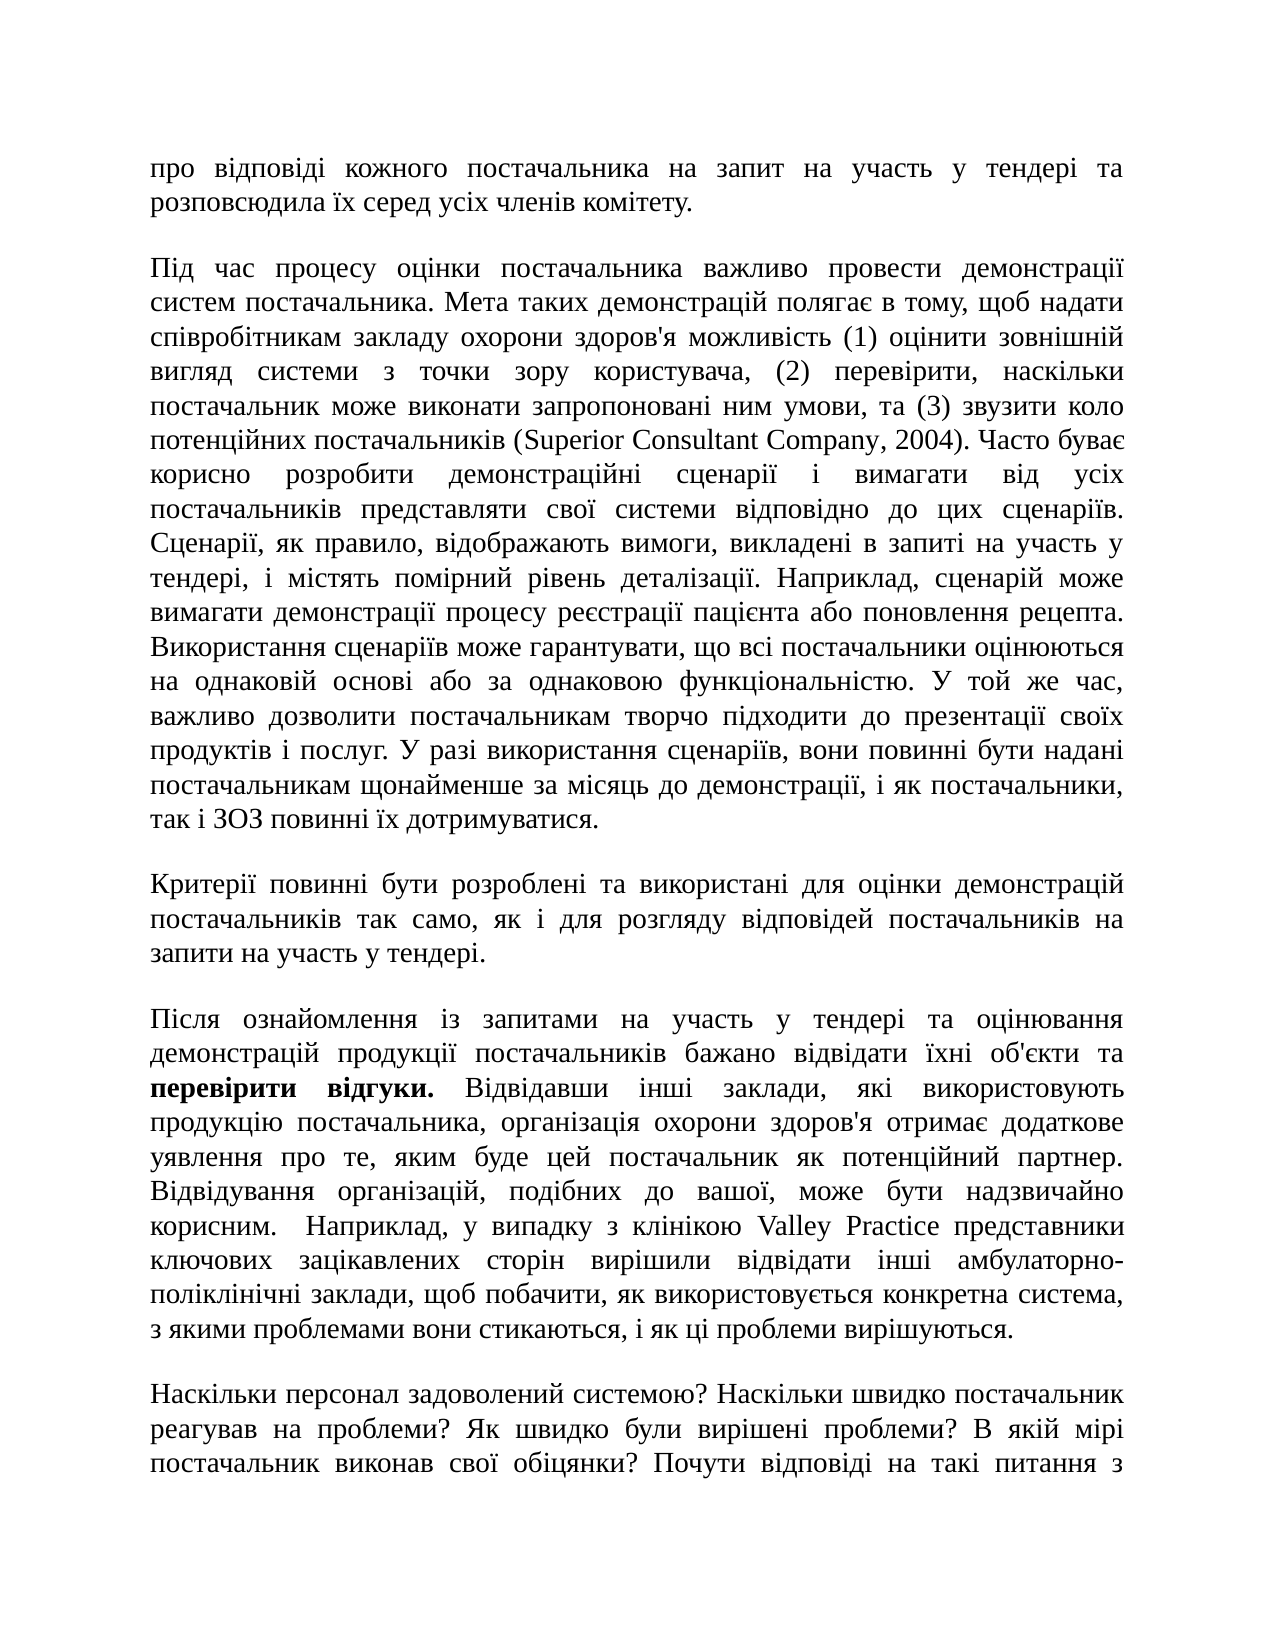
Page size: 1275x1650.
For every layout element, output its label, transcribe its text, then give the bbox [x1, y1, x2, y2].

text Під час процесу оцінки постачальника важливо провести демонстрації систем постачальника. Мета таких демонстрацій полягає в тому, щоб надати співробітникам закладу охорони здоров'я можливість (1) оцінити зовнішній вигляд системи з точки зору користувача, (2) перевірити, наскільки постачальник може виконати запропоновані ним умови, та (3) звузити коло потенційних постачальників (Superior Consultant Company, 2004). Часто буває корисно розробити демонстраційні сценарії і вимагати від усіх постачальників представляти свої системи відповідно до цих сценаріїв. Сценарії, як правило, відображають вимоги, викладені в запиті на участь у тендері, і містять помірний рівень деталізації. Наприклад, сценарій може вимагати демонстрації процесу реєстрації пацієнта або поновлення рецепта. Використання сценаріїв може гарантувати, що всі постачальники оцінюються на однаковій основі або за однаковою функціональністю. У той же час, важливо дозволити постачальникам творчо підходити до презентації своїх продуктів і послуг. У разі використання сценаріїв, вони повинні бути надані постачальникам щонайменше за місяць до демонстрації, і як постачальники, так і ЗОЗ повинні їх дотримуватися. [150, 250, 1125, 835]
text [150, 1376, 1125, 1479]
text Критерії повинні бути розроблені та використані для оцінки демонстрацій постачальників так само, як і для розгляду відповідей постачальників на запити на участь у тендері. [150, 867, 1125, 969]
text Після ознайомлення із запитами на участь у тендері та оцінювання демонстрацій продукції постачальників бажано відвідати їхні об'єкти та перевірити відгуки. Відвідавши інші заклади, які використовують продукцію постачальника, організація охорони здоров'я отримає додаткове уявлення про те, яким буде цей постачальник як потенційний партнер. Відвідування організацій, подібних до вашої, може бути надзвичайно корисним. Наприклад, у випадку з клінікою Valley Practice представники ключових зацікавлених сторін вирішили відвідати інші амбулаторно-поліклінічні заклади, щоб побачити, як використовується конкретна система, з якими проблемами вони стикаються, і як ці проблеми вирішуються. [150, 1001, 1125, 1344]
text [150, 150, 1125, 218]
